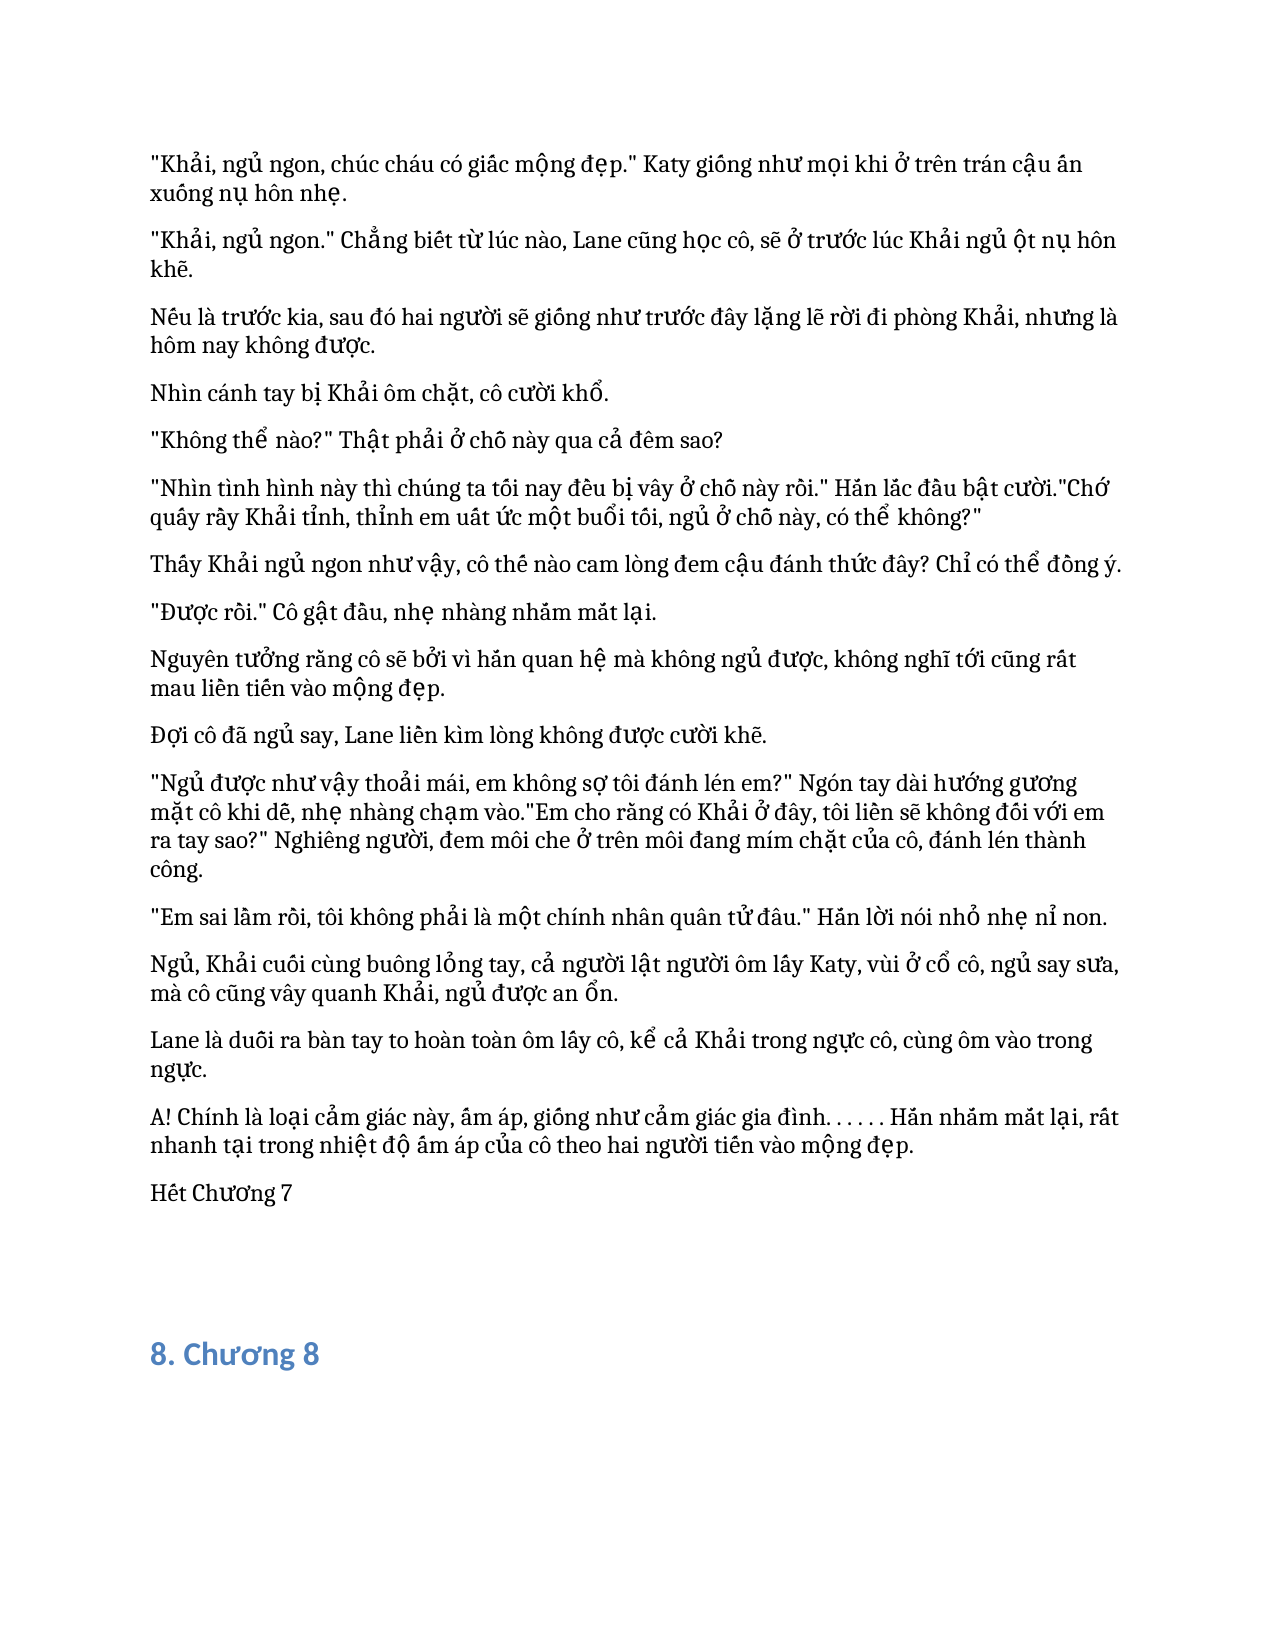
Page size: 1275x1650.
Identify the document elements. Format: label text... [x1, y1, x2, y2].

text Nhìn cánh tay bị Khải ôm chặt, cô cười khổ. [150, 379, 1125, 407]
text "Không thể nào?" Thật phải ở chỗ này qua cả đêm sao? [150, 426, 1125, 455]
text Nếu là trước kia, sau đó hai người sẽ giống như trước đây lặng lẽ rời đi phòng Khải, nhưng là hôm nay không được. [150, 302, 1125, 360]
subtitle 8. Chương 8 [150, 1333, 1125, 1374]
text "Khải, ngủ ngon." Chẳng biết từ lúc nào, Lane cũng học cô, sẽ ở trước lúc Khải ngủ ột nụ hôn khẽ. [150, 226, 1125, 284]
text "Ngủ được như vậy thoải mái, em không sợ tôi đánh lén em?" Ngón tay dài hướng gương mặt cô khi dễ, nhẹ nhàng chạm vào."Em cho rằng có Khải ở đây, tôi liền sẽ không đối với em ra tay sao?" Nghiêng người, đem môi che ở trên môi đang mím chặt của cô, đánh lén thành công. [150, 769, 1125, 884]
text Nguyên tưởng rằng cô sẽ bởi vì hắn quan hệ mà không ngủ được, không nghĩ tới cũng rất mau liền tiến vào mộng đẹp. [150, 645, 1125, 702]
text "Khải, ngủ ngon, chúc cháu có giấc mộng đẹp." Katy giống như mọi khi ở trên trán cậu ấn xuống nụ hôn nhẹ. [150, 150, 1125, 207]
text "Em sai lầm rồi, tôi không phải là một chính nhân quân tử đâu." Hắn lời nói nhỏ nhẹ nỉ non. [150, 902, 1125, 931]
text "Được rồi." Cô gật đầu, nhẹ nhàng nhắm mắt lại. [150, 597, 1125, 626]
text Ngủ, Khải cuối cùng buông lỏng tay, cả người lật người ôm lấy Katy, vùi ở cổ cô, ngủ say sưa, mà cô cũng vây quanh Khải, ngủ được an ổn. [150, 950, 1125, 1007]
text "Nhìn tình hình này thì chúng ta tối nay đều bị vây ở chỗ này rồi." Hắn lắc đầu bật cười."Chớ quấy rầy Khải tỉnh, thỉnh em uất ức một buổi tối, ngủ ở chỗ này, có thể không?" [150, 474, 1125, 531]
text Đợi cô đã ngủ say, Lane liền kìm lòng không được cười khẽ. [150, 721, 1125, 750]
text Thấy Khải ngủ ngon như vậy, cô thế nào cam lòng đem cậu đánh thức đây? Chỉ có thể đồng ý. [150, 550, 1125, 579]
text Lane là duỗi ra bàn tay to hoàn toàn ôm lấy cô, kể cả Khải trong ngực cô, cùng ôm vào trong ngực. [150, 1026, 1125, 1084]
text Hết Chương 7 [150, 1179, 1125, 1207]
text A! Chính là loại cảm giác này, ấm áp, giống như cảm giác gia đình. . . . . . Hắn nhắm mắt lại, rất nhanh tại trong nhiệt độ ấm áp của cô theo hai người tiến vào mộng đẹp. [150, 1102, 1125, 1160]
